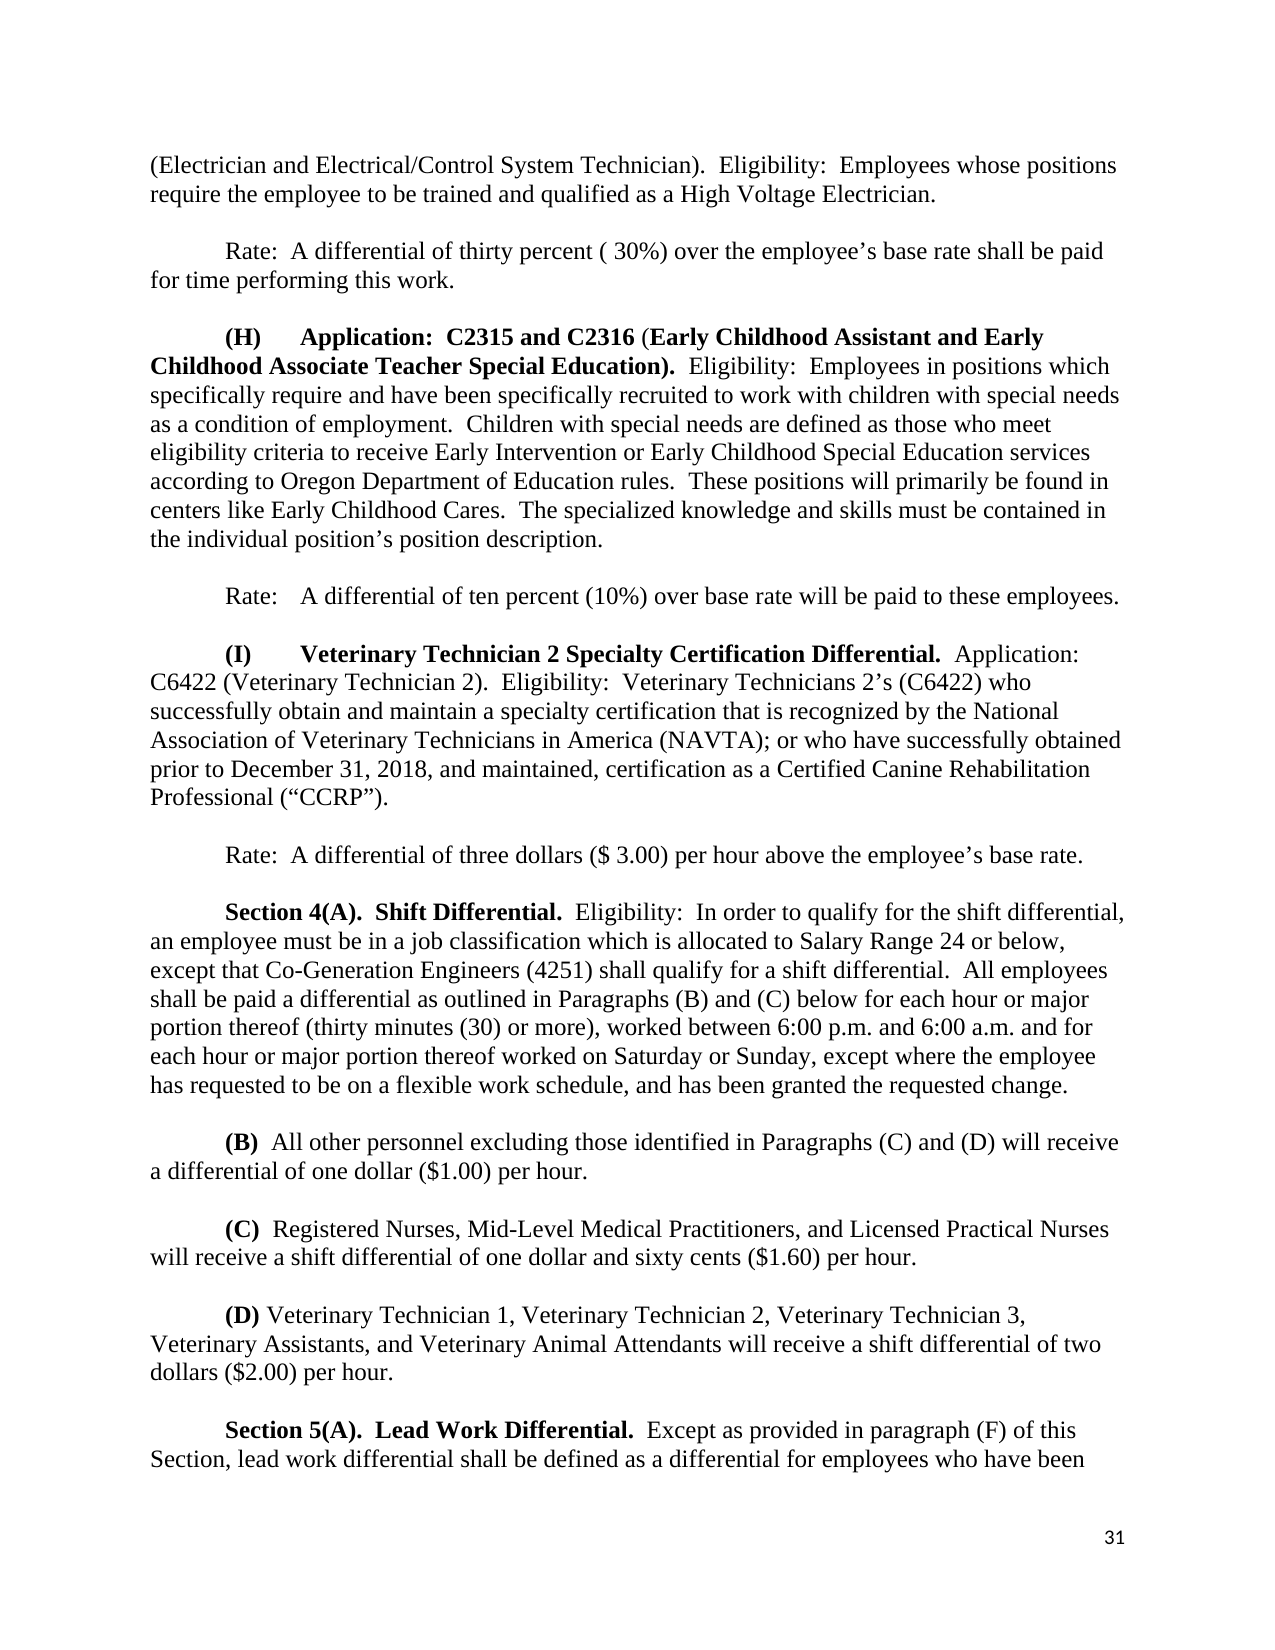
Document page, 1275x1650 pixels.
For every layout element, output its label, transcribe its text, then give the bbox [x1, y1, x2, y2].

text Rate: A differential of ten percent (10%) over base rate will be paid to these employees. [150, 581, 1125, 610]
list Veterinary Technician 2 Specialty Certification Differential. Application: C6422 (Veterinary Technician 2). Eligibility: Veterinary Technicians 2’s (C6422) who successfully obtain and maintain a specialty certification that is recognized by the National Association of Veterinary Technicians in America (NAVTA); or who have successfully obtained prior to December 31, 2018, and maintained, certification as a Certified Canine Rehabilitation Professional (“CCRP”). [150, 639, 1125, 811]
text Section 4(A). Shift Differential. Eligibility: In order to qualify for the shift differential, an employee must be in a job classification which is allocated to Salary Range 24 or below, except that Co-Generation Engineers (4251) shall qualify for a shift differential. All employees shall be paid a differential as outlined in Paragraphs (B) and (C) below for each hour or major portion thereof (thirty minutes (30) or more), worked between 6:00 p.m. and 6:00 a.m. and for each hour or major portion thereof worked on Saturday or Sunday, except where the employee has requested to be on a flexible work schedule, and has been granted the requested change. [150, 897, 1125, 1099]
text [150, 1415, 1125, 1472]
list Application: C2315 and C2316 (Early Childhood Assistant and Early Childhood Associate Teacher Special Education). Eligibility: Employees in positions which specifically require and have been specifically recruited to work with children with special needs as a condition of employment. Children with special needs are defined as those who meet eligibility criteria to receive Early Intervention or Early Childhood Special Education services according to Oregon Department of Education rules. These positions will primarily be found in centers like Early Childhood Cares. The specialized knowledge and skills must be contained in the individual position’s position description. [150, 322, 1125, 552]
text (D) Veterinary Technician 1, Veterinary Technician 2, Veterinary Technician 3, Veterinary Assistants, and Veterinary Animal Attendants will receive a shift differential of two dollars ($2.00) per hour. [150, 1300, 1125, 1386]
list (C) Registered Nurses, Mid-Level Medical Practitioners, and Licensed Practical Nurses will receive a shift differential of one dollar and sixty cents ($1.60) per hour. [150, 1214, 1125, 1271]
list (B) All other personnel excluding those identified in Paragraphs (C) and (D) will receive a differential of one dollar ($1.00) per hour. [150, 1127, 1125, 1185]
text Rate: A differential of thirty percent ( 30%) over the employee’s base rate shall be paid for time performing this work. [150, 236, 1125, 294]
text Rate: A differential of three dollars ($ 3.00) per hour above the employee’s base rate. [150, 840, 1125, 869]
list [150, 150, 1125, 207]
